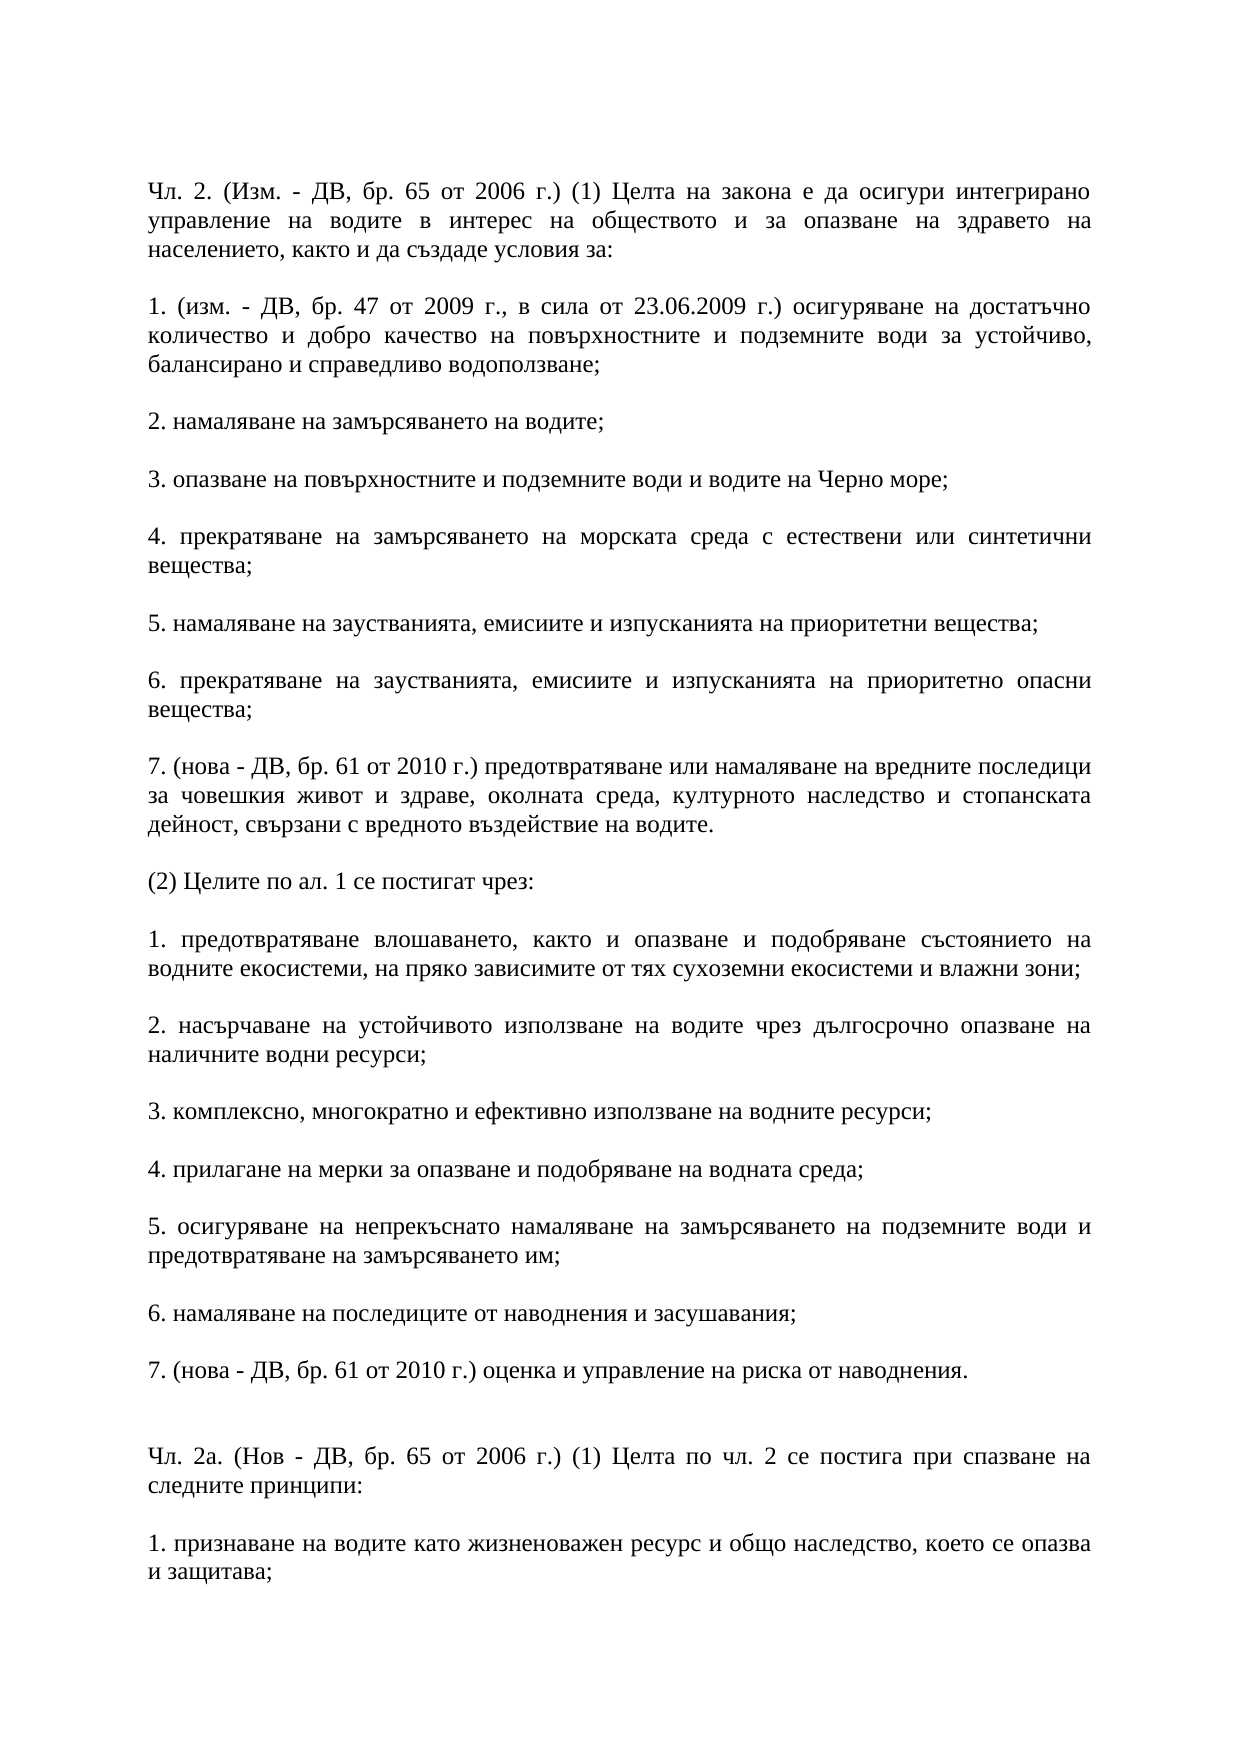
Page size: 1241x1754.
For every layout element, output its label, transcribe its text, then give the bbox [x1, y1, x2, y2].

text 4. прилагане на мерки за опазване и подобряване на водната среда; [148, 1154, 1093, 1183]
text 1. признаване на водите като жизненоважен ресурс и общо наследство, което се опазва и защитава; [148, 1528, 1093, 1585]
text 5. осигуряване на непрекъснато намаляване на замърсяването на подземните води и предотвратяване на замърсяването им; [148, 1211, 1093, 1269]
text 7. (нова - ДВ, бр. 61 от 2010 г.) оценка и управление на риска от наводнения. [148, 1355, 1093, 1384]
text 7. (нова - ДВ, бр. 61 от 2010 г.) предотвратяване или намаляване на вредните последици за човешкия живот и здраве, околната среда, културното наследство и стопанската дейност, свързани с вредното въздействие на водите. [148, 751, 1093, 838]
text 4. прекратяване на замърсяването на морската среда с естествени или синтетични вещества; [148, 521, 1093, 579]
text Чл. 2а. (Нов - ДВ, бр. 65 от 2006 г.) (1) Целта по чл. 2 се постига при спазване на следните принципи: [148, 1441, 1093, 1499]
text 3. комплексно, многократно и ефективно използване на водните ресурси; [148, 1096, 1093, 1125]
text (2) Целите по ал. 1 се постигат чрез: [148, 866, 1093, 895]
text 3. опазване на повърхностните и подземните води и водите на Черно море; [148, 464, 1093, 493]
text 1. (изм. - ДВ, бр. 47 от 2009 г., в сила от 23.06.2009 г.) осигуряване на достатъчно количество и добро качество на повърхностните и подземните води за устойчиво, балансирано и справедливо водоползване; [148, 291, 1093, 378]
text 2. намаляване на замърсяването на водите; [148, 406, 1093, 435]
text 6. намаляване на последиците от наводнения и засушавания; [148, 1298, 1093, 1326]
text 1. предотвратяване влошаването, както и опазване и подобряване състоянието на водните екосистеми, на пряко зависимите от тях сухоземни екосистеми и влажни зони; [148, 924, 1093, 981]
text Чл. 2. (Изм. - ДВ, бр. 65 от 2006 г.) (1) Целта на закона е да осигури интегрирано управление на водите в интерес на обществото и за опазване на здравето на населението, както и да създаде условия за: [148, 176, 1093, 263]
text 2. насърчаване на устойчивото използване на водите чрез дългосрочно опазване на наличните водни ресурси; [148, 1010, 1093, 1068]
text 6. прекратяване на заустванията, емисиите и изпусканията на приоритетно опасни вещества; [148, 665, 1093, 723]
text 5. намаляване на заустванията, емисиите и изпусканията на приоритетни вещества; [148, 608, 1093, 636]
